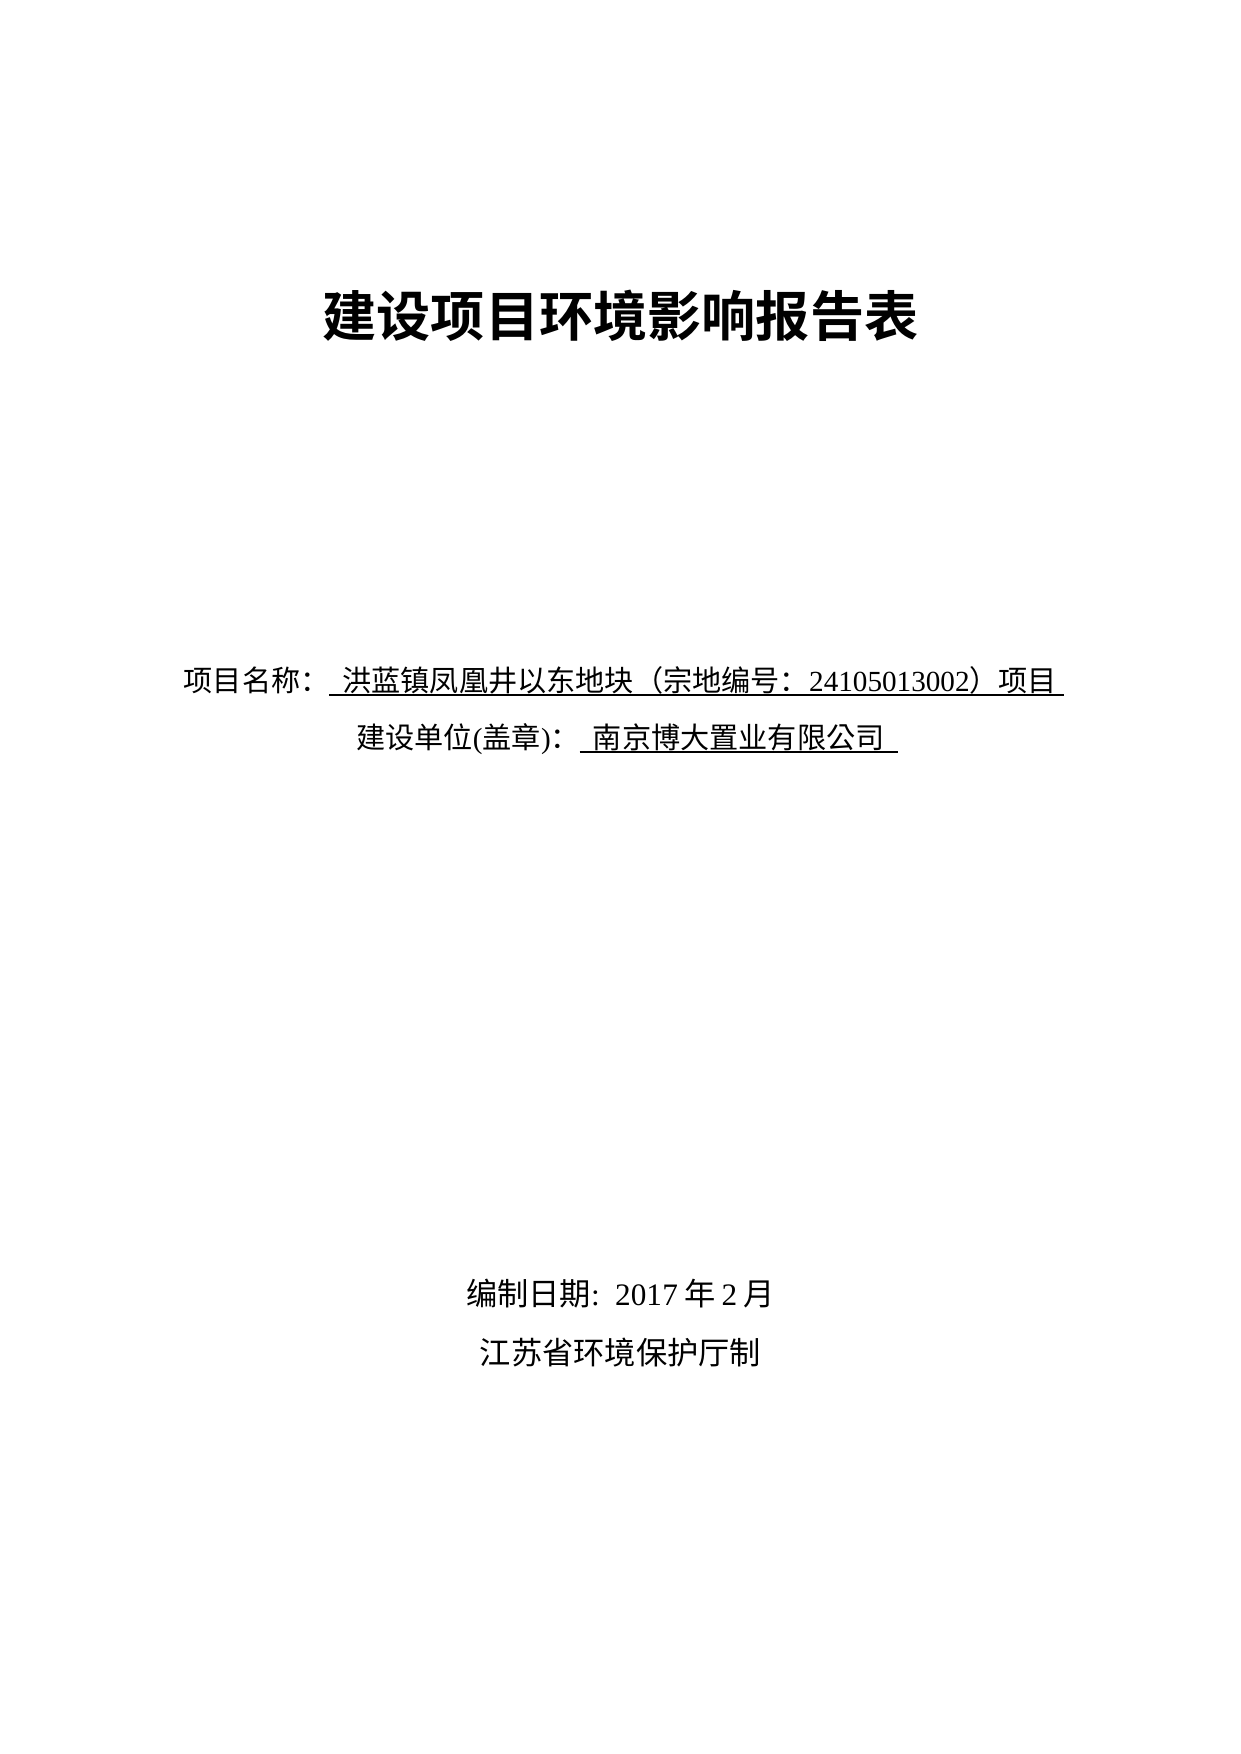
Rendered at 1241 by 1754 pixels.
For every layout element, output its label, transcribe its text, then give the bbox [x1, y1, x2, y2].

text 项目名称： 洪蓝镇凤凰井以东地块（宗地编号：24105013002）项目 [148, 658, 1092, 700]
text 江苏省环境保护厅制 [148, 1321, 1092, 1381]
text 编制日期: 2017年2月 [148, 1262, 1092, 1321]
text 建设项目环境影响报告表 [148, 268, 1092, 357]
text 建设单位(盖章)： 南京博大置业有限公司 [148, 715, 1092, 757]
